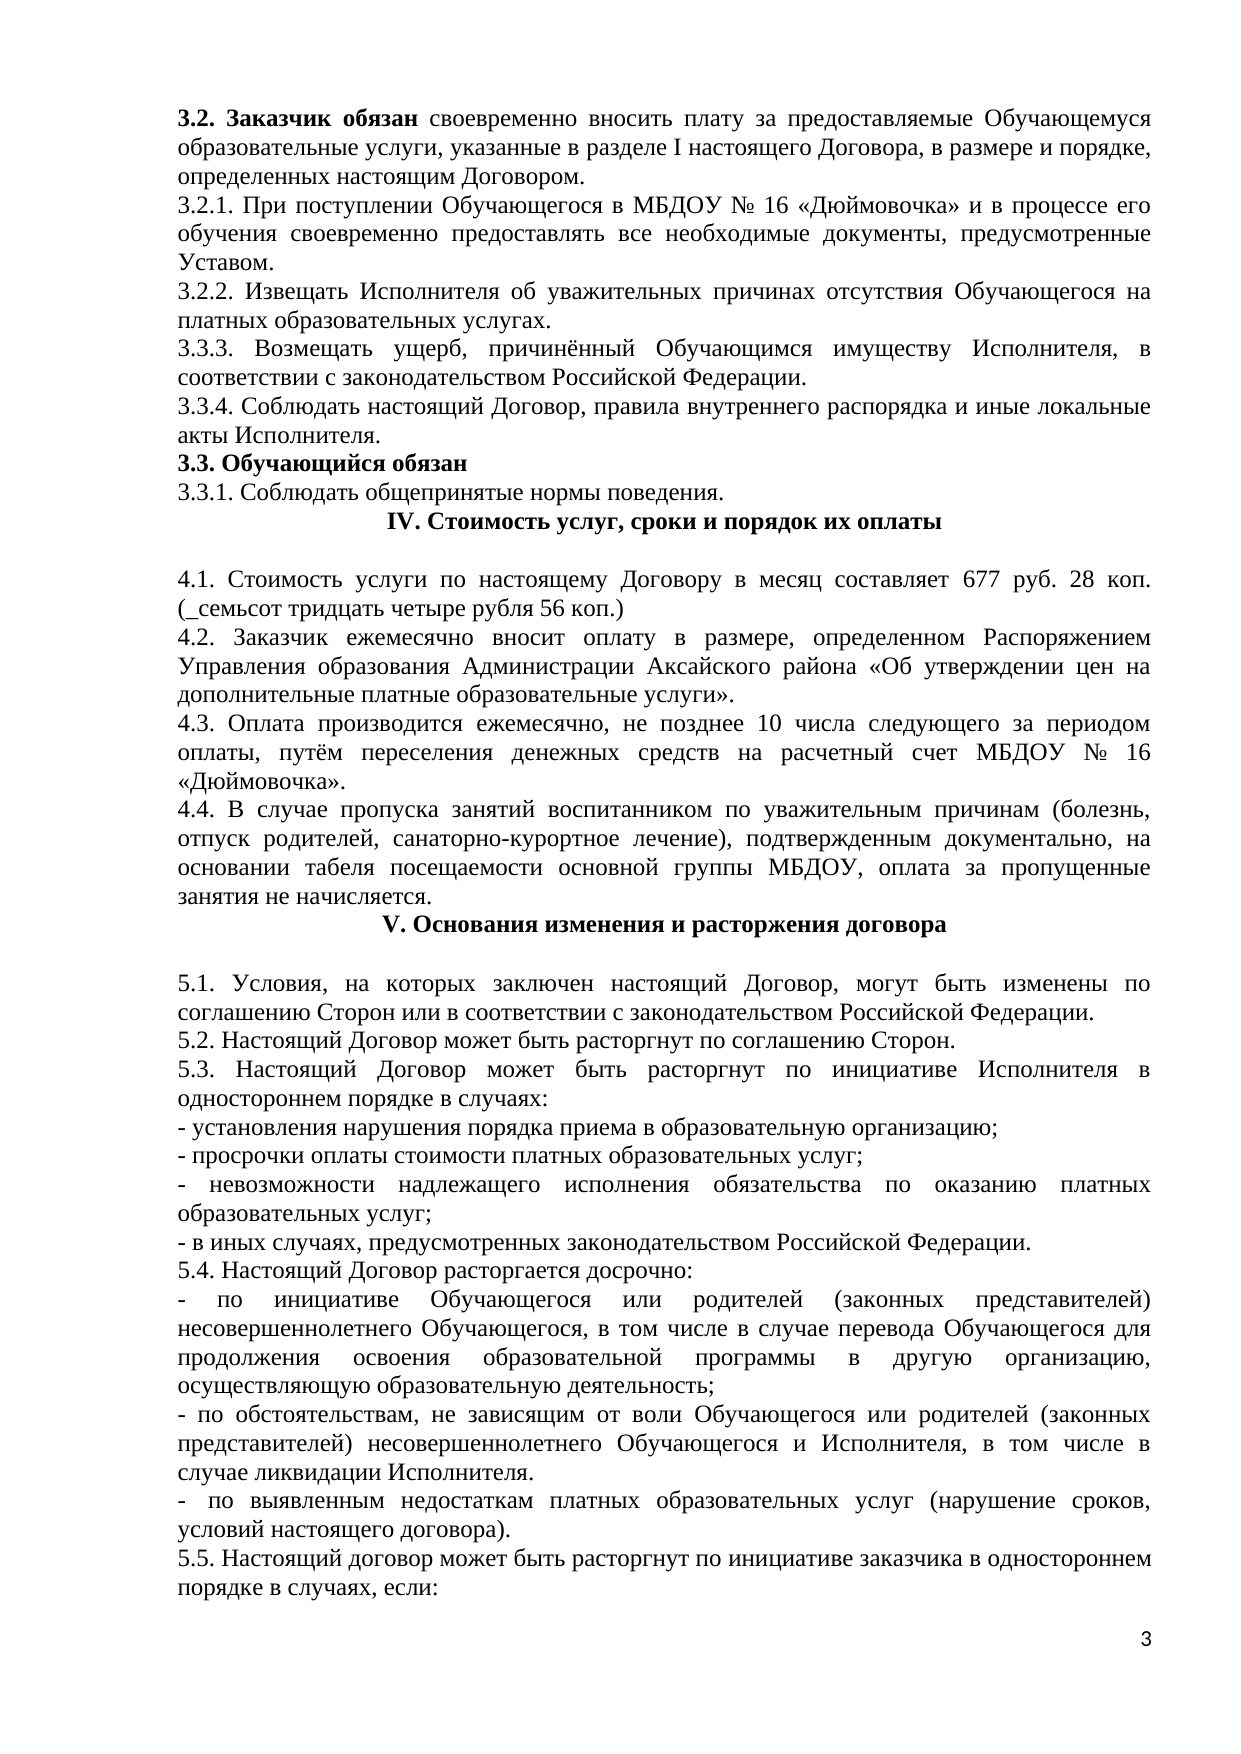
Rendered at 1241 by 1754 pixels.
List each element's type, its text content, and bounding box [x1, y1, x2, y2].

text - установления нарушения порядка приема в образовательную организацию; [177, 1112, 1152, 1141]
text 4.3. Оплата производится ежемесячно, не позднее 10 числа следующего за периодом оплаты, путём переселения денежных средств на расчетный счет МБДОУ № 16 «Дюймовочка». [177, 708, 1152, 794]
text 3.3.3. Возмещать ущерб, причинённый Обучающимся имуществу Исполнителя, в соответствии с законодательством Российской Федерации. [177, 333, 1152, 391]
text 5.1. Условия, на которых заключен настоящий Договор, могут быть изменены по соглашению Сторон или в соответствии с законодательством Российской Федерации. [177, 968, 1152, 1026]
text - невозможности надлежащего исполнения обязательства по оказанию платных образовательных услуг; [177, 1169, 1152, 1227]
text 3.2.2. Извещать Исполнителя об уважительных причинах отсутствия Обучающегося на платных образовательных услугах. [177, 276, 1152, 333]
text - по инициативе Обучающегося или родителей (законных представителей) несовершеннолетнего Обучающегося, в том числе в случае перевода Обучающегося для продолжения освоения образовательной программы в другую организацию, осуществляющую образовательную деятельность; [177, 1284, 1152, 1399]
text 5.5. Настоящий договор может быть расторгнут по инициативе заказчика в одностороннем порядке в случаях, если: [177, 1543, 1152, 1601]
text 3.2.1. При поступлении Обучающегося в МБДОУ № 16 «Дюймовочка» и в процессе его обучения своевременно предоставлять все необходимые документы, предусмотренные Уставом. [177, 190, 1152, 276]
text IV. Стоимость услуг, сроки и порядок их оплаты [177, 506, 1152, 535]
text 4.4. В случае пропуска занятий воспитанником по уважительным причинам (болезнь, отпуск родителей, санаторно-курортное лечение), подтвержденным документально, на основании табеля посещаемости основной группы МБДОУ, оплата за пропущенные занятия не начисляется. [177, 794, 1152, 909]
text 3.3.1. Соблюдать общепринятые нормы поведения. [177, 477, 1152, 506]
text 3.3.4. Соблюдать настоящий Договор, правила внутреннего распорядка и иные локальные акты Исполнителя. [177, 391, 1152, 448]
text 4.2. Заказчик ежемесячно вносит оплату в размере, определенном Распоряжением Управления образования Администрации Аксайского района «Об утверждении цен на дополнительные платные образовательные услуги». [177, 622, 1152, 708]
text - по обстоятельствам, не зависящим от воли Обучающегося или родителей (законных представителей) несовершеннолетнего Обучающегося и Исполнителя, в том числе в случае ликвидации Исполнителя. [177, 1399, 1152, 1486]
text V. Основания изменения и расторжения договора [177, 909, 1152, 938]
text - по выявленным недостаткам платных образовательных услуг (нарушение сроков, условий настоящего договора). [177, 1486, 1152, 1543]
text 3.3. Обучающийся обязан [177, 448, 1152, 477]
text 5.2. Настоящий Договор может быть расторгнут по соглашению Сторон. [177, 1026, 1152, 1054]
text 5.3. Настоящий Договор может быть расторгнут по инициативе Исполнителя в одностороннем порядке в случаях: [177, 1054, 1152, 1112]
text 4.1. Стоимость услуги по настоящему Договору в месяц составляет 677 руб. 28 коп. (_семьсот тридцать четыре рубля 56 коп.) [177, 564, 1152, 622]
text 5.4. Настоящий Договор расторгается досрочно: [177, 1256, 1152, 1284]
text 3.2. Заказчик обязан своевременно вносить плату за предоставляемые Обучающемуся образовательные услуги, указанные в разделе I настоящего Договора, в размере и порядке, определенных настоящим Договором. [177, 103, 1152, 190]
text - в иных случаях, предусмотренных законодательством Российской Федерации. [177, 1227, 1152, 1256]
text - просрочки оплаты стоимости платных образовательных услуг; [177, 1141, 1152, 1169]
